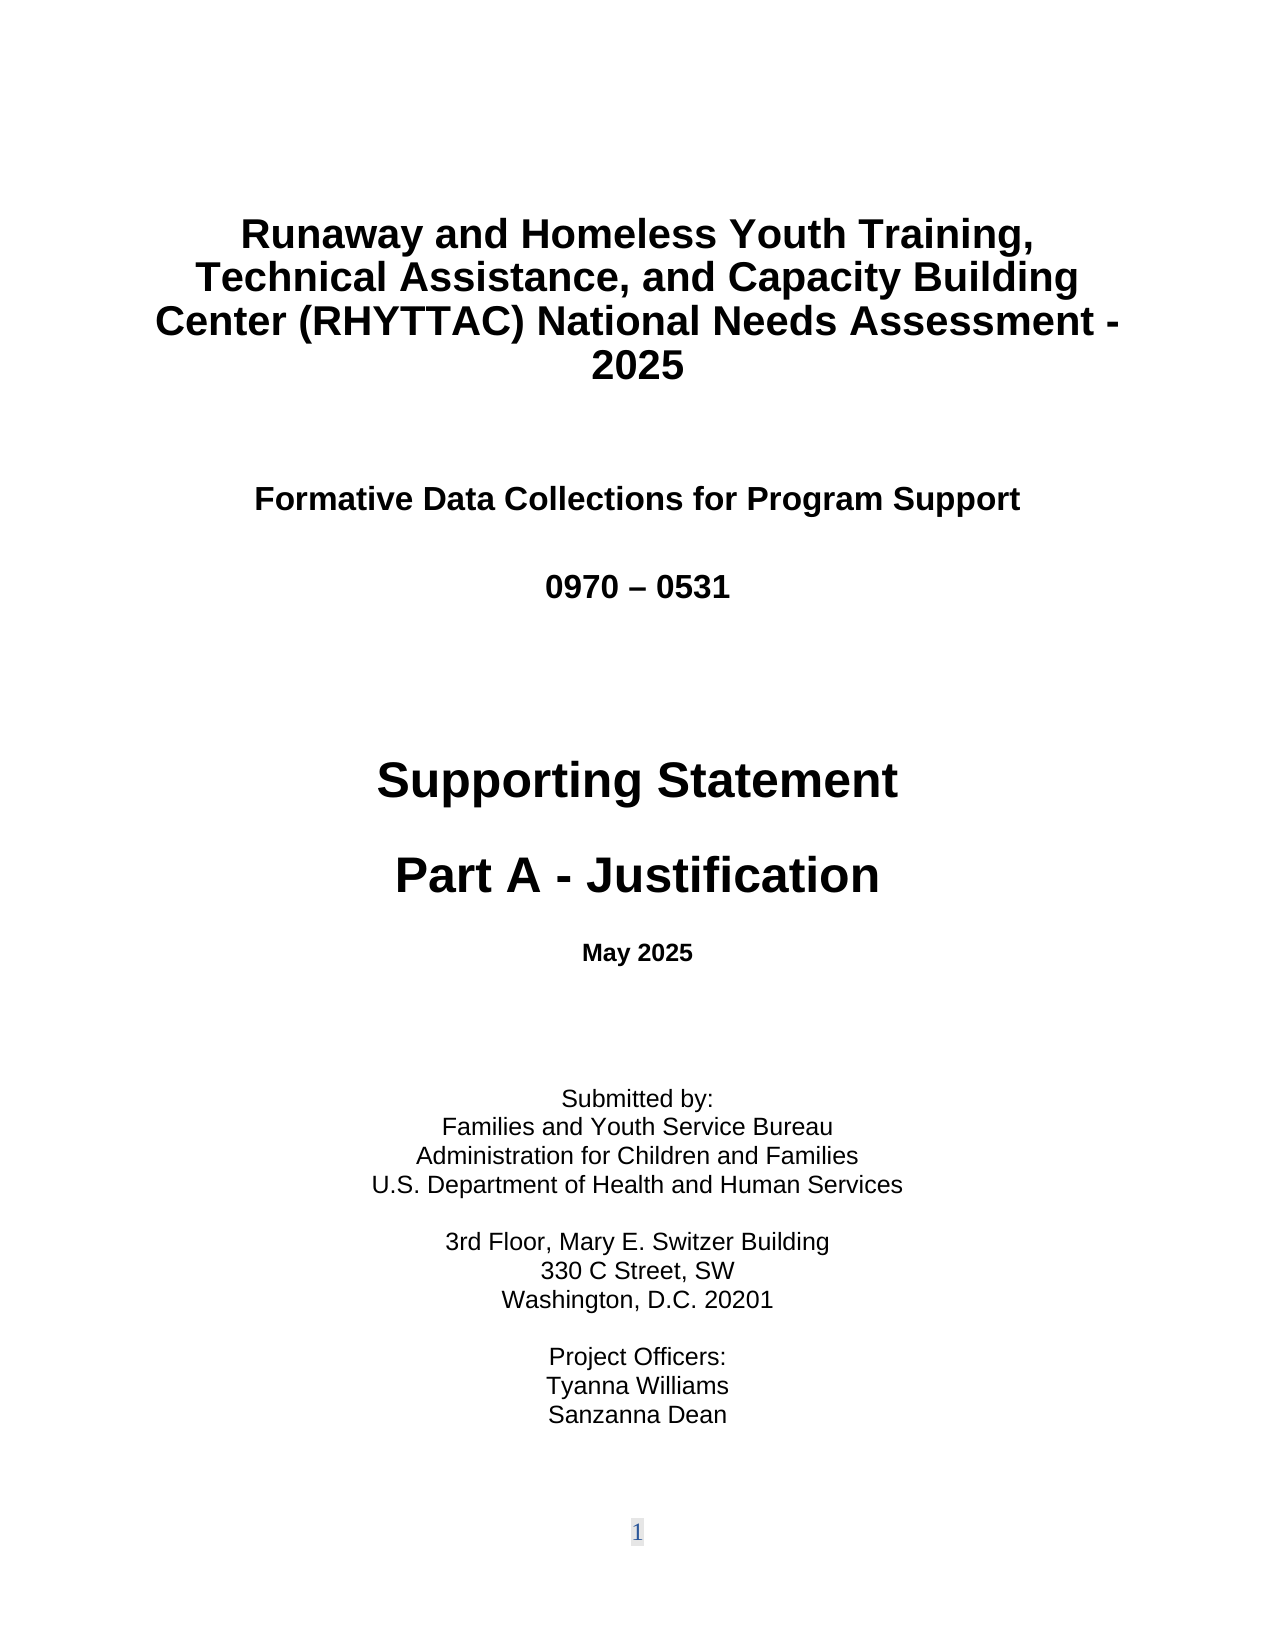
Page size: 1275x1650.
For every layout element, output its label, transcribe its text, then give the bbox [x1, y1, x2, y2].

text Washington, D.C. 20201 [150, 1285, 1125, 1313]
text Supporting Statement [150, 750, 1125, 808]
text U.S. Department of Health and Human Services [150, 1170, 1125, 1198]
text Part A - Justification [150, 845, 1125, 903]
text Sanzanna Dean [150, 1400, 1125, 1428]
title 0970 – 0531 [150, 563, 1125, 607]
text Project Officers: [150, 1342, 1125, 1371]
title Runaway and Homeless Youth Training, Technical Assistance, and Capacity Building Center (RHYTTAC) National Needs Assessment - 2025 [150, 213, 1125, 388]
text Submitted by: [150, 1083, 1125, 1112]
title Formative Data Collections for Program Support [150, 476, 1125, 519]
text Families and Youth Service Bureau [150, 1112, 1125, 1141]
text Tyanna Williams [150, 1371, 1125, 1400]
text Administration for Children and Families [150, 1141, 1125, 1170]
text 3rd Floor, Mary E. Switzer Building [150, 1227, 1125, 1256]
text May 2025 [150, 940, 1125, 967]
text 330 C Street, SW [150, 1256, 1125, 1285]
